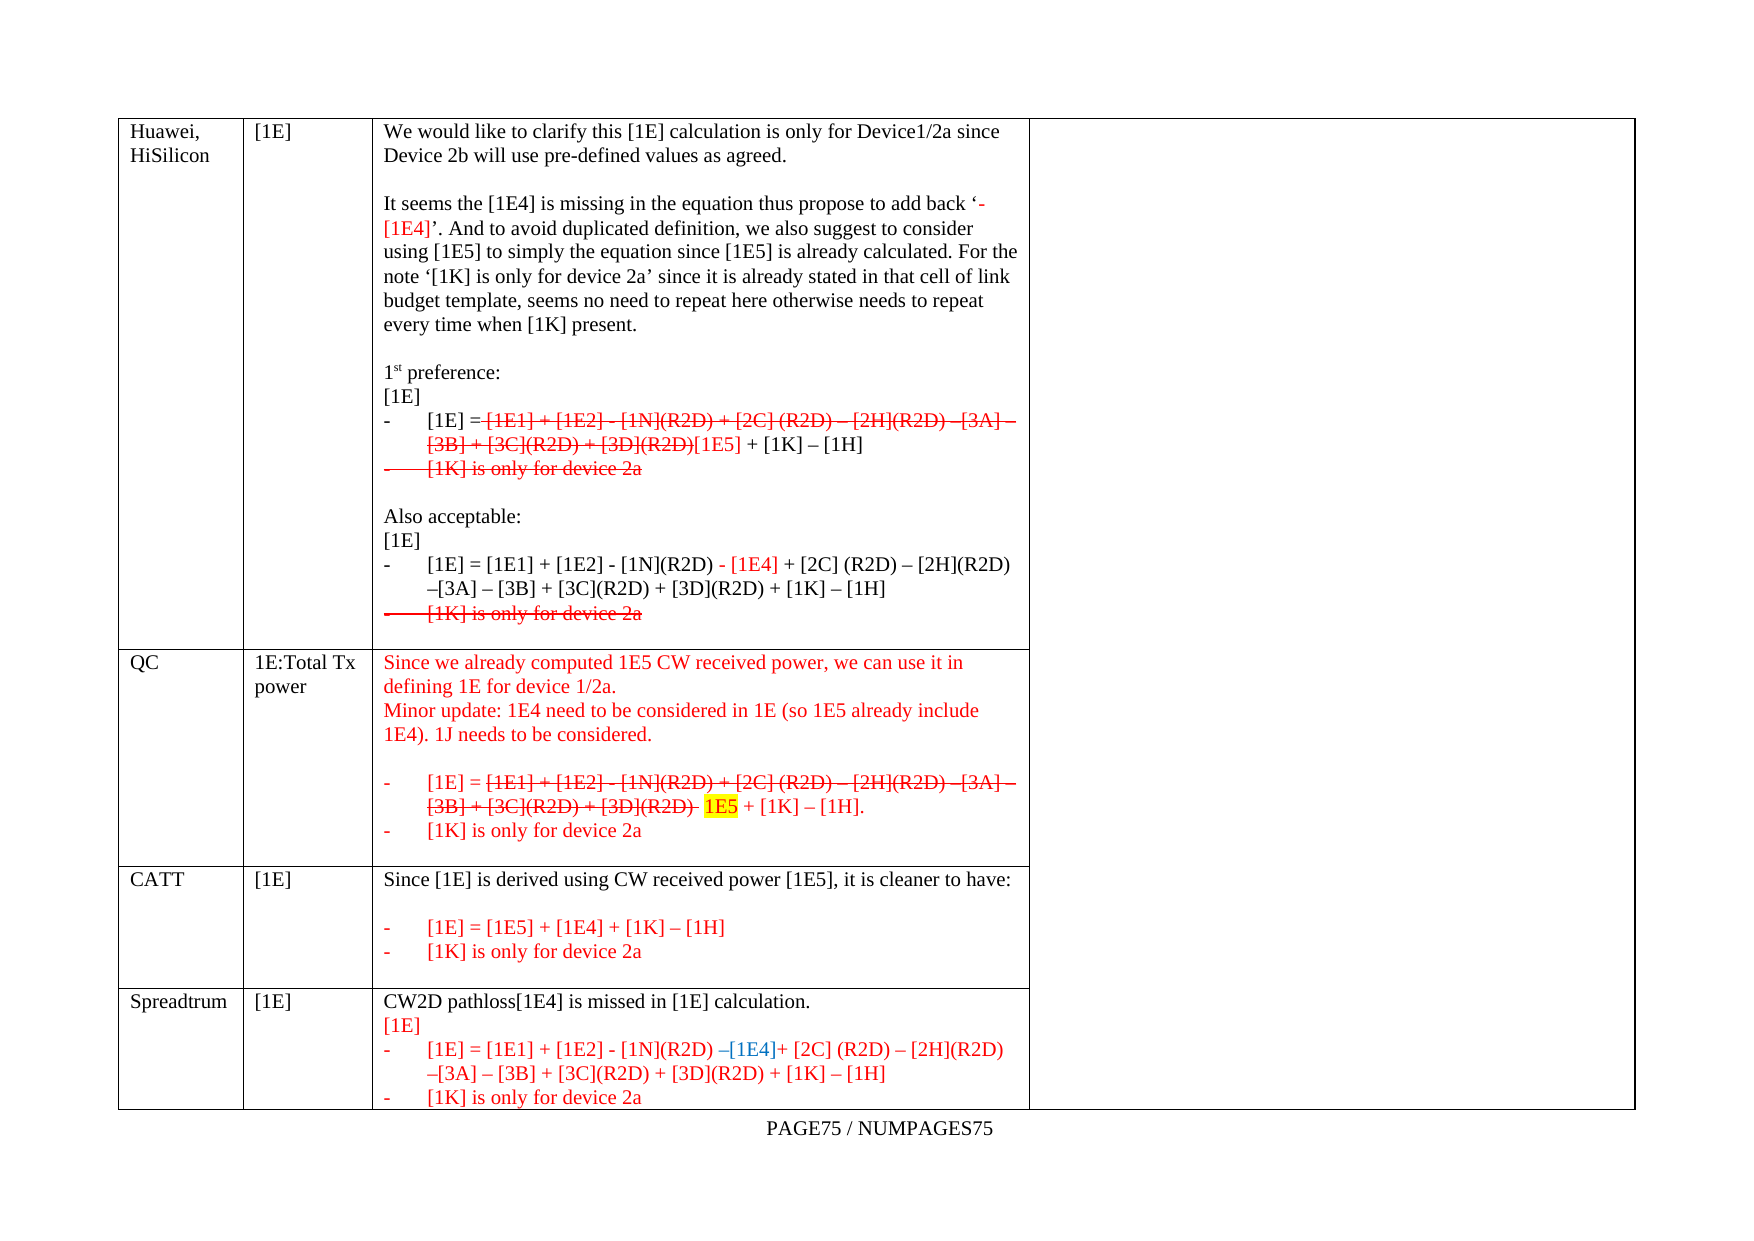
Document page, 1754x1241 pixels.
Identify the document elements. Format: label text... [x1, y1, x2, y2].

table_cell [1E] [244, 989, 372, 1109]
table_cell Huawei, HiSilicon [119, 119, 243, 648]
table_cell QC [119, 650, 243, 866]
table_cell Since we already computed 1E5 CW received power, we can use it in defining 1E for device 1/2a. Minor update: 1E4 need to be considered in 1E (so 1E5 already include 1E4). 1J needs to be considered. [1E] = [1E1] + [1E2] - [1N](R2D) + [2C] (R2D) – [2H](R2D) –[3A] – [3B] + [3C](R2D) + [3D](R2D) 1E5 + [1K] – [1H]. [1K] is only for device 2a [373, 650, 1029, 866]
table_cell 1E:Total Tx power [244, 650, 372, 866]
table_cell CATT [119, 867, 243, 987]
table_cell Since [1E] is derived using CW received power [1E5], it is cleaner to have: [1E] = [1E5] + [1E4] + [1K] – [1H] [1K] is only for device 2a [373, 867, 1029, 987]
table_cell Spreadtrum [119, 989, 243, 1109]
table_cell We would like to clarify this [1E] calculation is only for Device1/2a since Device 2b will use pre-defined values as agreed. It seems the [1E4] is missing in the equation thus propose to add back ‘- [1E4]’. And to avoid duplicated definition, we also suggest to consider using [1E5] to simply the equation since [1E5] is already calculated. For the note ‘[1K] is only for device 2a’ since it is already stated in that cell of link budget template, seems no need to repeat here otherwise needs to repeat every time when [1K] present. 1st preference: [1E] [1E] = [1E1] + [1E2] - [1N](R2D) + [2C] (R2D) – [2H](R2D) –[3A] – [3B] + [3C](R2D) + [3D](R2D)[1E5] + [1K] – [1H] [1K] is only for device 2a Also acceptable: [1E] [1E] = [1E1] + [1E2] - [1N](R2D) - [1E4] + [2C] (R2D) – [2H](R2D) –[3A] – [3B] + [3C](R2D) + [3D](R2D) + [1K] – [1H] [1K] is only for device 2a [373, 119, 1029, 648]
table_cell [373, 989, 1029, 1109]
table_cell [1E] [244, 119, 372, 648]
table_cell [1E] [244, 867, 372, 987]
